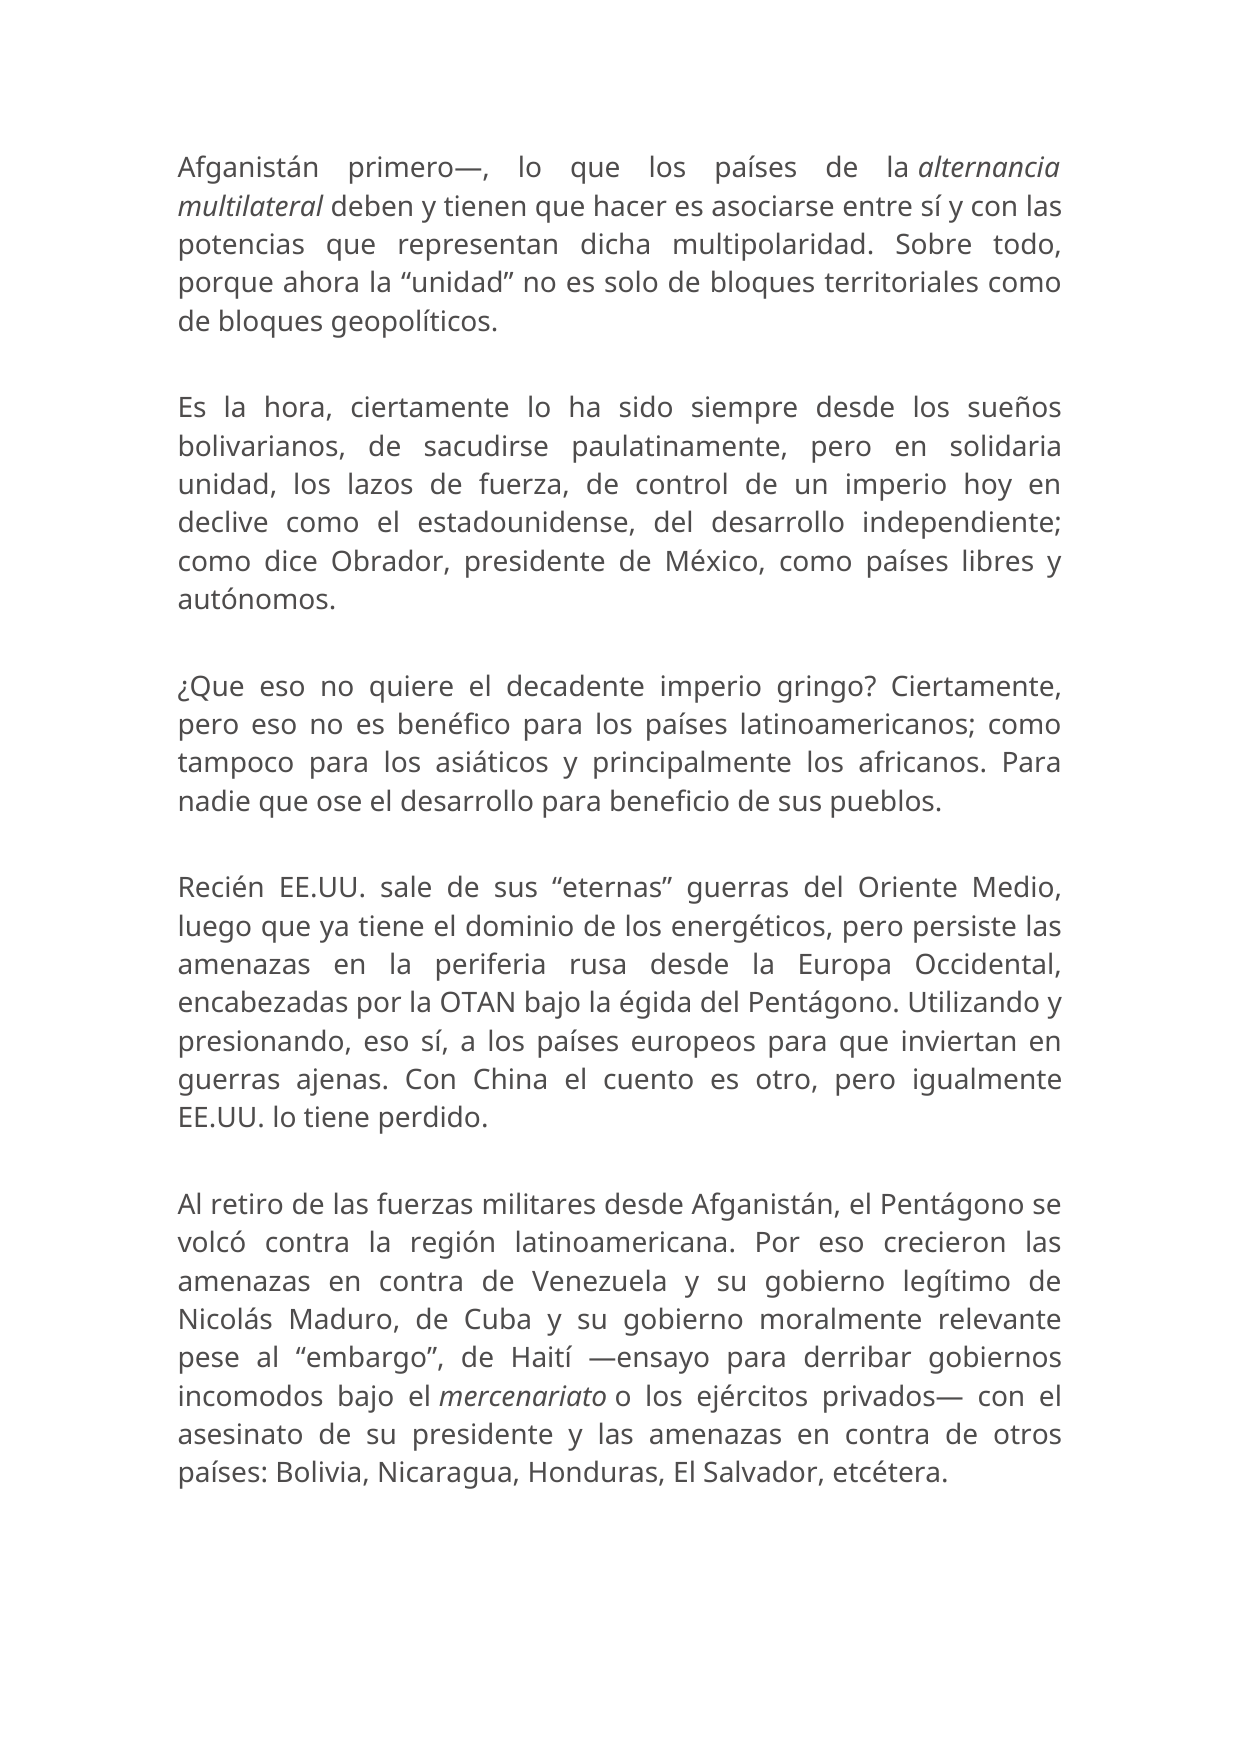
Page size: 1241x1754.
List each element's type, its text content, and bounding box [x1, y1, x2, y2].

text Recién EE.UU. sale de sus “eternas” guerras del Oriente Medio, luego que ya tiene el dominio de los energéticos, pero persiste las amenazas en la periferia rusa desde la Europa Occidental, encabezadas por la OTAN bajo la égida del Pentágono. Utilizando y presionando, eso sí, a los países europeos para que inviertan en guerras ajenas. Con China el cuento es otro, pero igualmente EE.UU. lo tiene perdido. [177, 868, 1063, 1136]
text ¿Que eso no quiere el decadente imperio gringo? Ciertamente, pero eso no es benéfico para los países latinoamericanos; como tampoco para los asiáticos y principalmente los africanos. Para nadie que ose el desarrollo para beneficio de sus pueblos. [177, 666, 1063, 819]
text Es la hora, ciertamente lo ha sido siempre desde los sueños bolivarianos, de sacudirse paulatinamente, pero en solidaria unidad, los lazos de fuerza, de control de un imperio hoy en declive como el estadounidense, del desarrollo independiente; como dice Obrador, presidente de México, como países libres y autónomos. [177, 388, 1063, 618]
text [177, 148, 1063, 339]
text Al retiro de las fuerzas militares desde Afganistán, el Pentágono se volcó contra la región latinoamericana. Por eso crecieron las amenazas en contra de Venezuela y su gobierno legítimo de Nicolás Maduro, de Cuba y su gobierno moralmente relevante pese al “embargo”, de Haití —ensayo para derribar gobiernos incomodos bajo el mercenariato o los ejércitos privados— con el asesinato de su presidente y las amenazas en contra de otros países: Bolivia, Nicaragua, Honduras, El Salvador, etcétera. [177, 1184, 1063, 1491]
